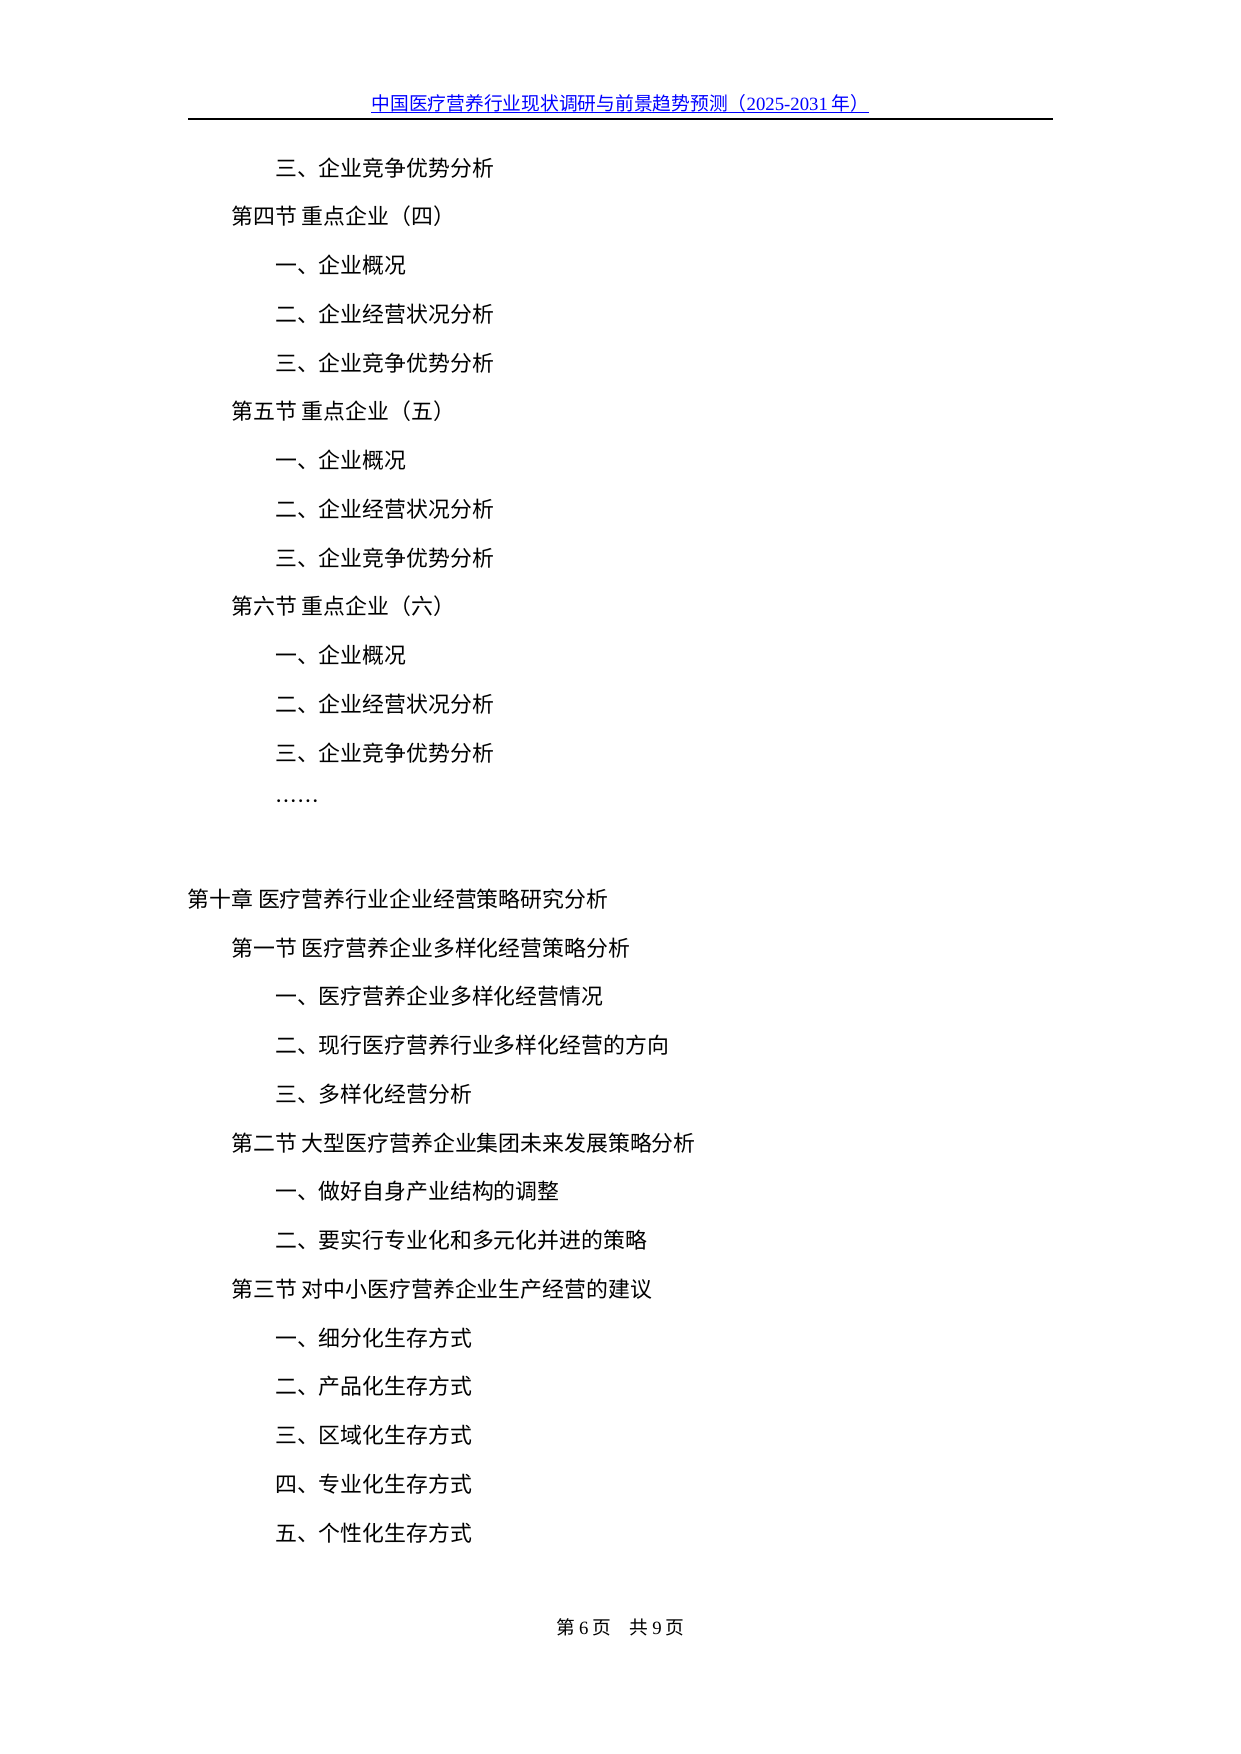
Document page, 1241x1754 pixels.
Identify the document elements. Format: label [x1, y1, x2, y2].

text [187, 150, 1053, 1548]
